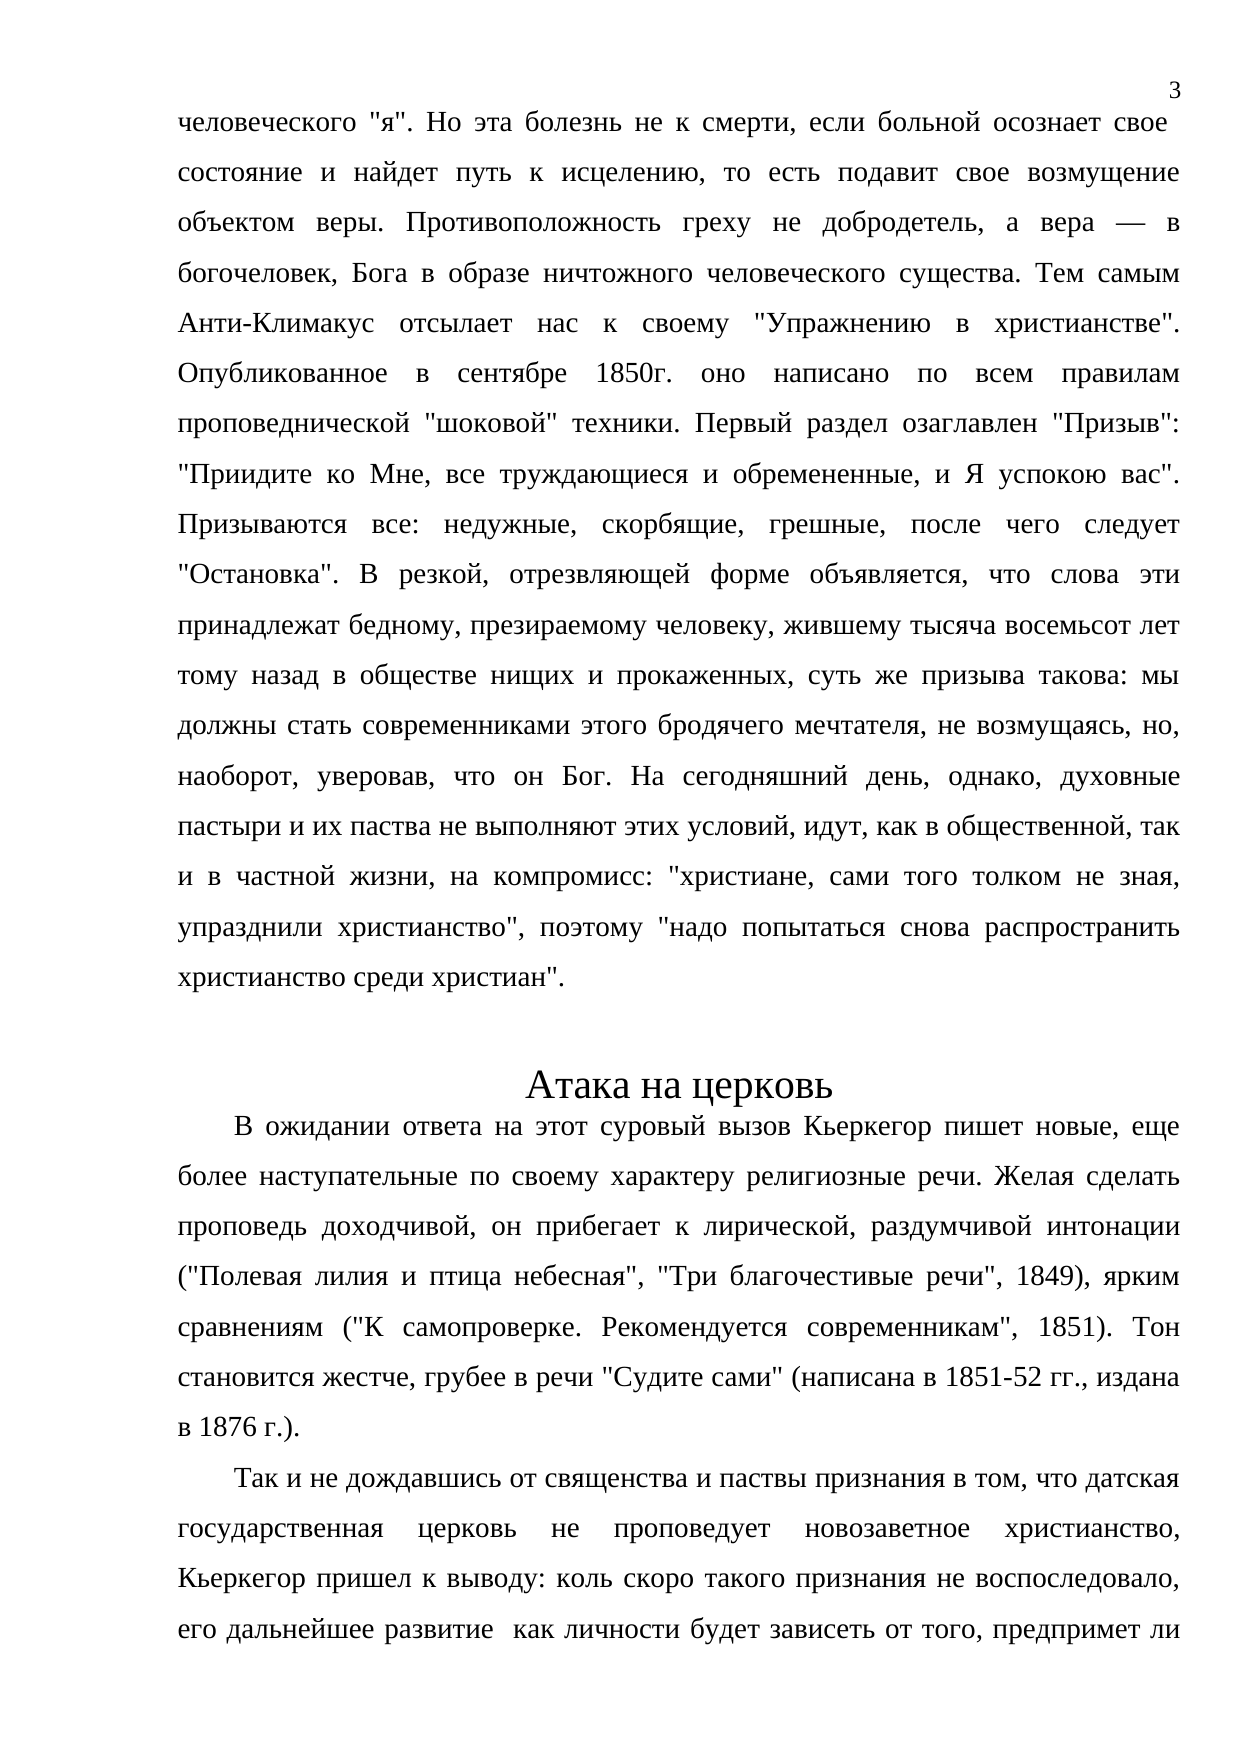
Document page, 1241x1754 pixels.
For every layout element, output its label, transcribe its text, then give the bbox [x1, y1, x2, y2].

subtitle Атака на церковь [177, 1060, 1181, 1108]
text В ожидании ответа на этот суровый вызов Кьеркегор пишет новые, еще более наступательные по своему характеру религиозные речи. Желая сделать проповедь доходчивой, он прибегает к лирической, раздумчивой интонации ("Полевая лилия и птица небесная", "Три благочестивые речи", 1849), ярким сравнениям ("К самопроверке. Рекомендуется современникам", 1851). Тон становится жестче, грубее в речи "Судите сами" (написана в 1851-52 гг., издана в 1876 г.). [177, 1108, 1181, 1443]
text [177, 1460, 1181, 1644]
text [177, 104, 1181, 993]
